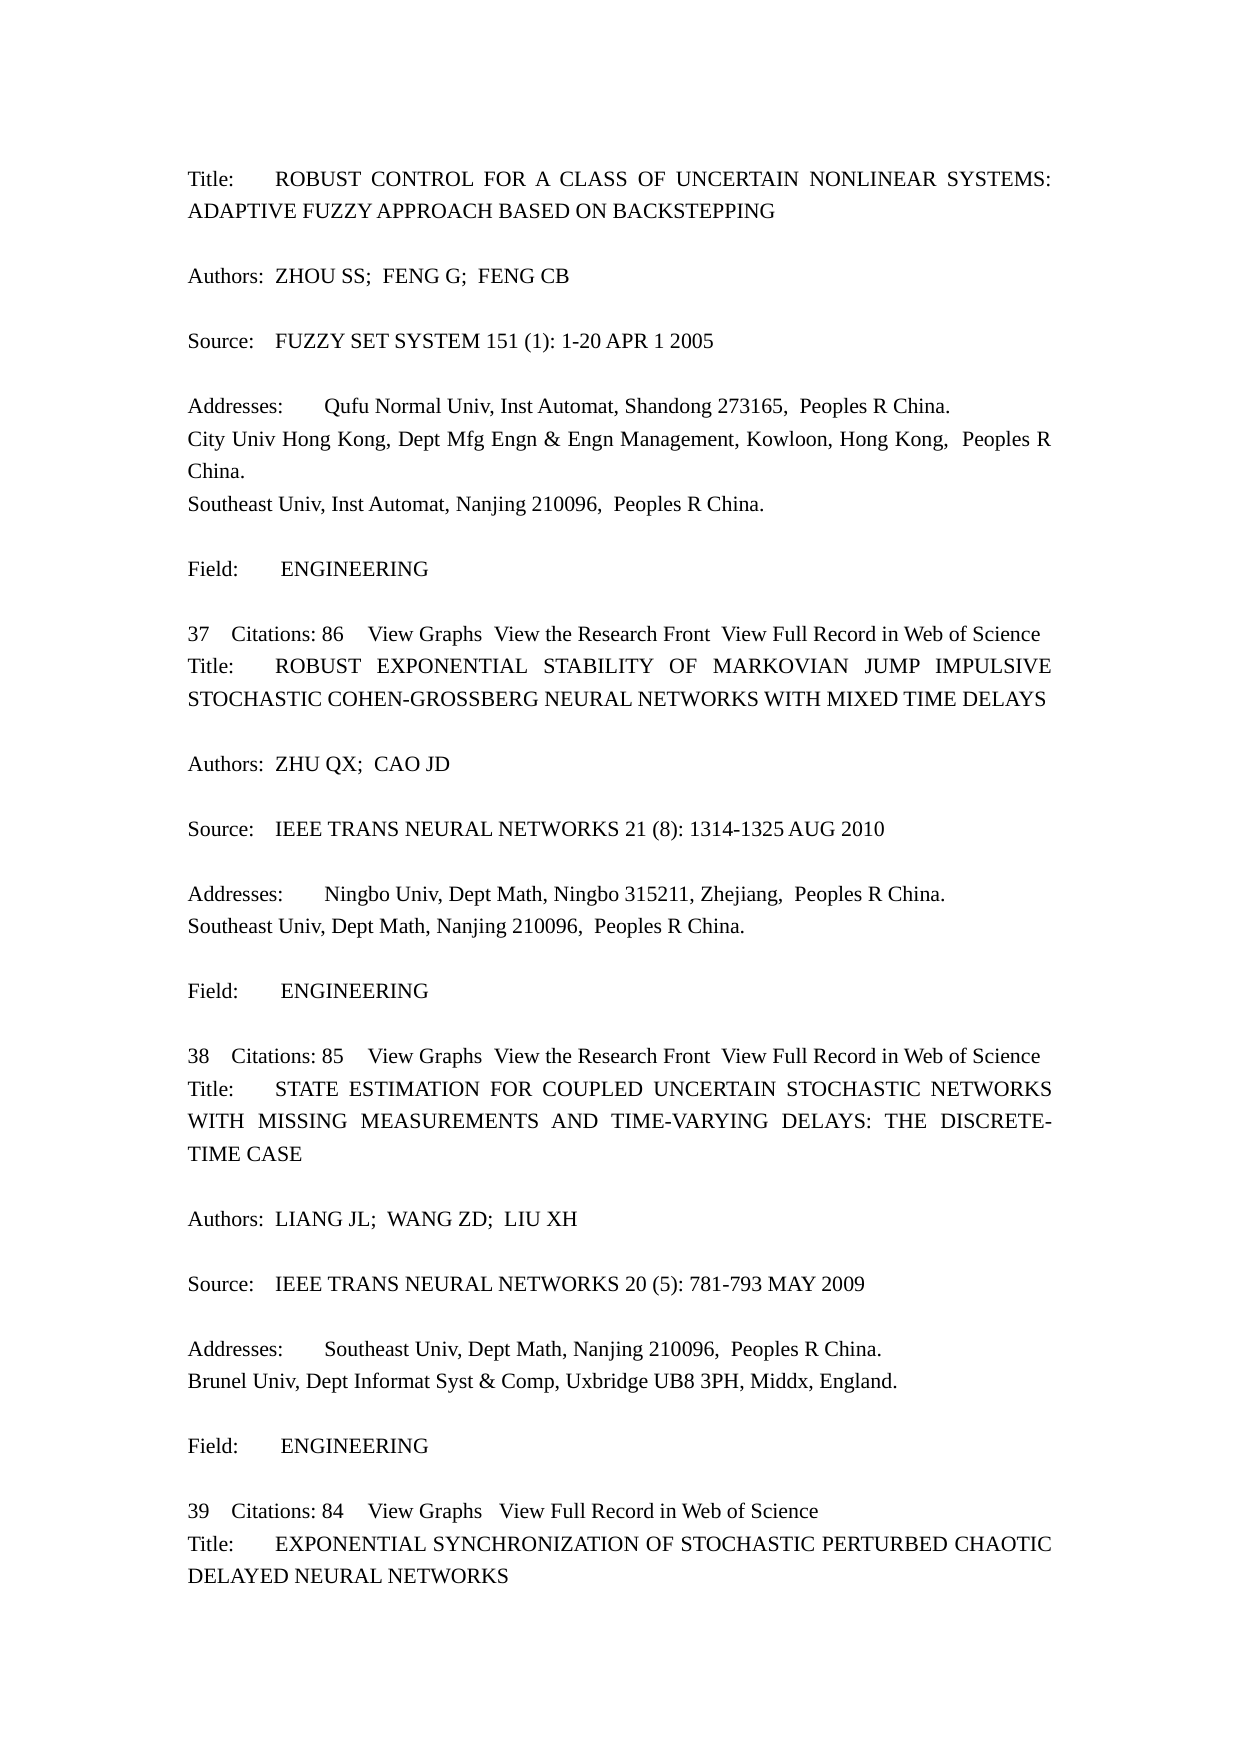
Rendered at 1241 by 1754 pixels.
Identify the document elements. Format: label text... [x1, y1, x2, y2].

text Field: ENGINEERING [187, 552, 1053, 584]
text Source: FUZZY SET SYSTEM 151 (1): 1-20 APR 1 2005 [187, 324, 1053, 357]
text Source: IEEE TRANS NEURAL NETWORKS 21 (8): 1314-1325 AUG 2010 [187, 812, 1053, 844]
text 38 Citations: 85 View Graphs View the Research Front View Full Record in Web of Science [187, 1039, 1053, 1072]
text Addresses: Ningbo Univ, Dept Math, Ningbo 315211, Zhejiang, Peoples R China. [187, 877, 1053, 909]
text Brunel Univ, Dept Informat Syst & Comp, Uxbridge UB8 3PH, Middx, England. [187, 1364, 1053, 1397]
text 39 Citations: 84 View Graphs View Full Record in Web of Science [187, 1494, 1053, 1527]
text Addresses: Qufu Normal Univ, Inst Automat, Shandong 273165, Peoples R China. [187, 389, 1053, 422]
text Authors: ZHU QX; CAO JD [187, 747, 1053, 779]
text Title: STATE ESTIMATION FOR COUPLED UNCERTAIN STOCHASTIC NETWORKS WITH MISSING MEASUREMENTS AND TIME-VARYING DELAYS: THE DISCRETE-TIME CASE [187, 1072, 1053, 1169]
text Field: ENGINEERING [187, 974, 1053, 1007]
text Field: ENGINEERING [187, 1429, 1053, 1462]
text Title: ROBUST CONTROL FOR A CLASS OF UNCERTAIN NONLINEAR SYSTEMS: ADAPTIVE FUZZY APPROACH BASED ON BACKSTEPPING [187, 162, 1053, 227]
text Southeast Univ, Dept Math, Nanjing 210096, Peoples R China. [187, 909, 1053, 942]
text Southeast Univ, Inst Automat, Nanjing 210096, Peoples R China. [187, 487, 1053, 519]
text Authors: LIANG JL; WANG ZD; LIU XH [187, 1202, 1053, 1234]
text Title: ROBUST EXPONENTIAL STABILITY OF MARKOVIAN JUMP IMPULSIVE STOCHASTIC COHEN-GROSSBERG NEURAL NETWORKS WITH MIXED TIME DELAYS [187, 649, 1053, 714]
text Title: EXPONENTIAL SYNCHRONIZATION OF STOCHASTIC PERTURBED CHAOTIC DELAYED NEURAL NETWORKS [187, 1527, 1053, 1592]
text Source: IEEE TRANS NEURAL NETWORKS 20 (5): 781-793 MAY 2009 [187, 1267, 1053, 1299]
text 37 Citations: 86 View Graphs View the Research Front View Full Record in Web of Science [187, 617, 1053, 649]
text Addresses: Southeast Univ, Dept Math, Nanjing 210096, Peoples R China. [187, 1332, 1053, 1364]
text City Univ Hong Kong, Dept Mfg Engn & Engn Management, Kowloon, Hong Kong, Peoples R China. [187, 422, 1053, 487]
text Authors: ZHOU SS; FENG G; FENG CB [187, 259, 1053, 292]
